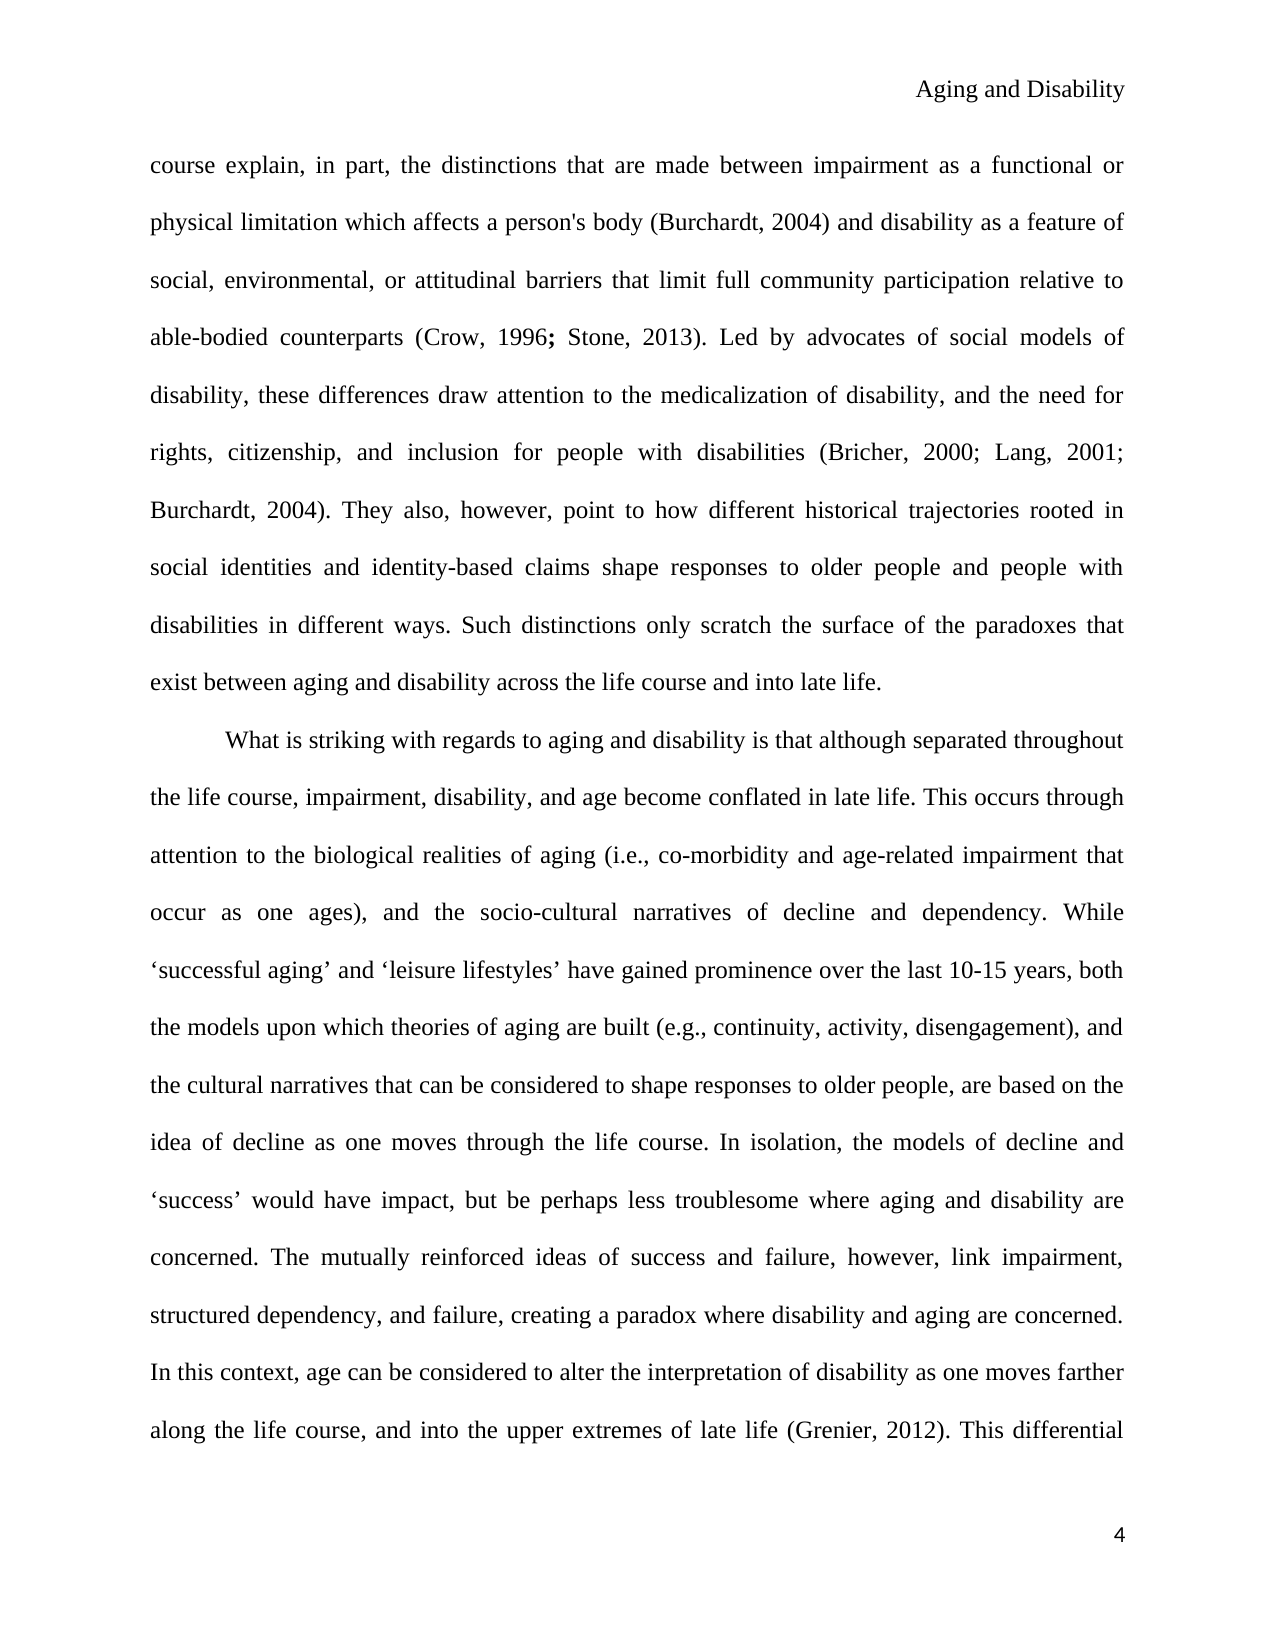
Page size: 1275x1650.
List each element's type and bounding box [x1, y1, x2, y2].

text [150, 150, 1125, 696]
text [150, 725, 1125, 1444]
